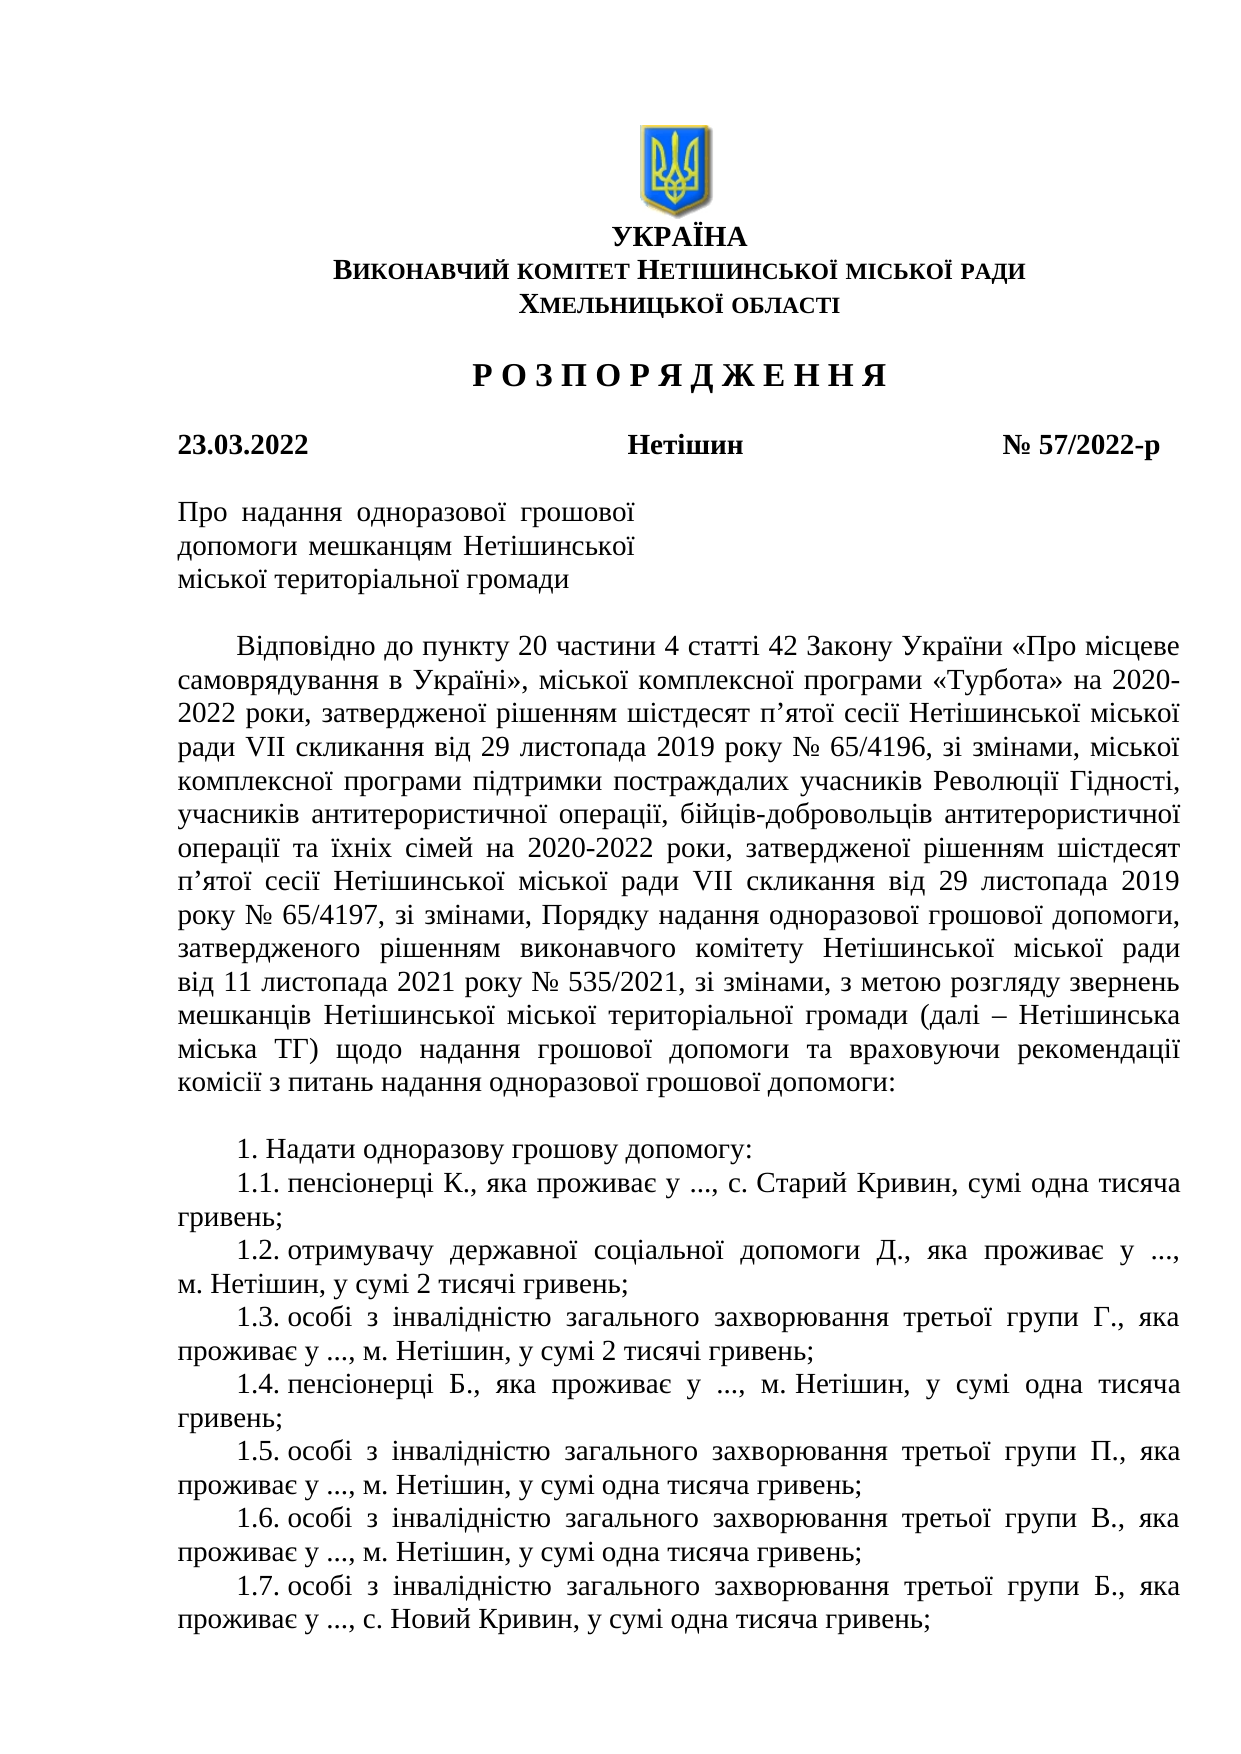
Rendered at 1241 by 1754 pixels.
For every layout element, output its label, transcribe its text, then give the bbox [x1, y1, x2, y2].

text 1.6. особі з інвалідністю загального захворювання третьої групи В., яка проживає у ..., м. Нетішин, у сумі одна тисяча гривень; [177, 1501, 1181, 1568]
text Відповідно до пункту 20 частини 4 статті 42 Закону України «Про місцеве самоврядування в Україні», міської комплексної програми «Турбота» на 2020-2022 роки, затвердженої рішенням шістдесят п’ятої сесії Нетішинської міської ради VІІ скликання від 29 листопада 2019 року № 65/4196, зі змінами, міської комплексної програми підтримки постраждалих учасників Революції Гідності, учасників антитерористичної операції, бійців-добровольців антитерористичної операції та їхніх сімей на 2020-2022 роки, затвердженої рішенням шістдесят п’ятої сесії Нетішинської міської ради VІI скликання від 29 листопада 2019 року № 65/4197, зі змінами, Порядку надання одноразової грошової допомоги, затвердженого рішенням виконавчого комітету Нетішинської міської ради від 11 листопада 2021 року № 535/2021, зі змінами, з метою розгляду звернень мешканців Нетішинської міської територіальної громади (далі – Нетішинська міська ТГ) щодо надання грошової допомоги та враховуючи рекомендації комісії з питань надання одноразової грошової допомоги: [177, 628, 1181, 1098]
text УКРАЇНА [177, 118, 1181, 252]
text 1.4. пенсіонерці Б., яка проживає у ..., м. Нетішин, у сумі одна тисяча гривень; [177, 1366, 1181, 1433]
text 1.3. особі з інвалідністю загального захворювання третьої групи Г., яка проживає у ..., м. Нетішин, у сумі 2 тисячі гривень; [177, 1299, 1181, 1366]
text 1.1. пенсіонерці К., яка проживає у ..., с. Старий Кривин, сумі одна тисяча гривень; [177, 1165, 1181, 1232]
text Р О З П О Р Я Д Ж Е Н Н Я [177, 355, 1181, 394]
text Про надання одноразової грошової допомоги мешканцям Нетішинської міської територіальної громади [177, 494, 635, 595]
text 1.5. особі з інвалідністю загального захворювання третьої групи П., яка проживає у ..., м. Нетішин, у сумі одна тисяча гривень; [177, 1433, 1181, 1501]
text 1.7. особі з інвалідністю загального захворювання третьої групи Б., яка проживає у ..., с. Новий Кривин, у сумі одна тисяча гривень; [177, 1568, 1181, 1635]
text Хмельницької області [177, 286, 1181, 319]
text 23.03.2022 Нетішин № 57/2022-р [177, 427, 1181, 461]
text 1.2. отримувачу державної соціальної допомоги Д., яка проживає у ..., м. Нетішин, у сумі 2 тисячі гривень; [177, 1232, 1181, 1299]
text Виконавчий комітет Нетішинської міської ради [177, 252, 1181, 286]
text 1. Надати одноразову грошову допомогу: [177, 1132, 1181, 1165]
picture [640, 125, 714, 219]
